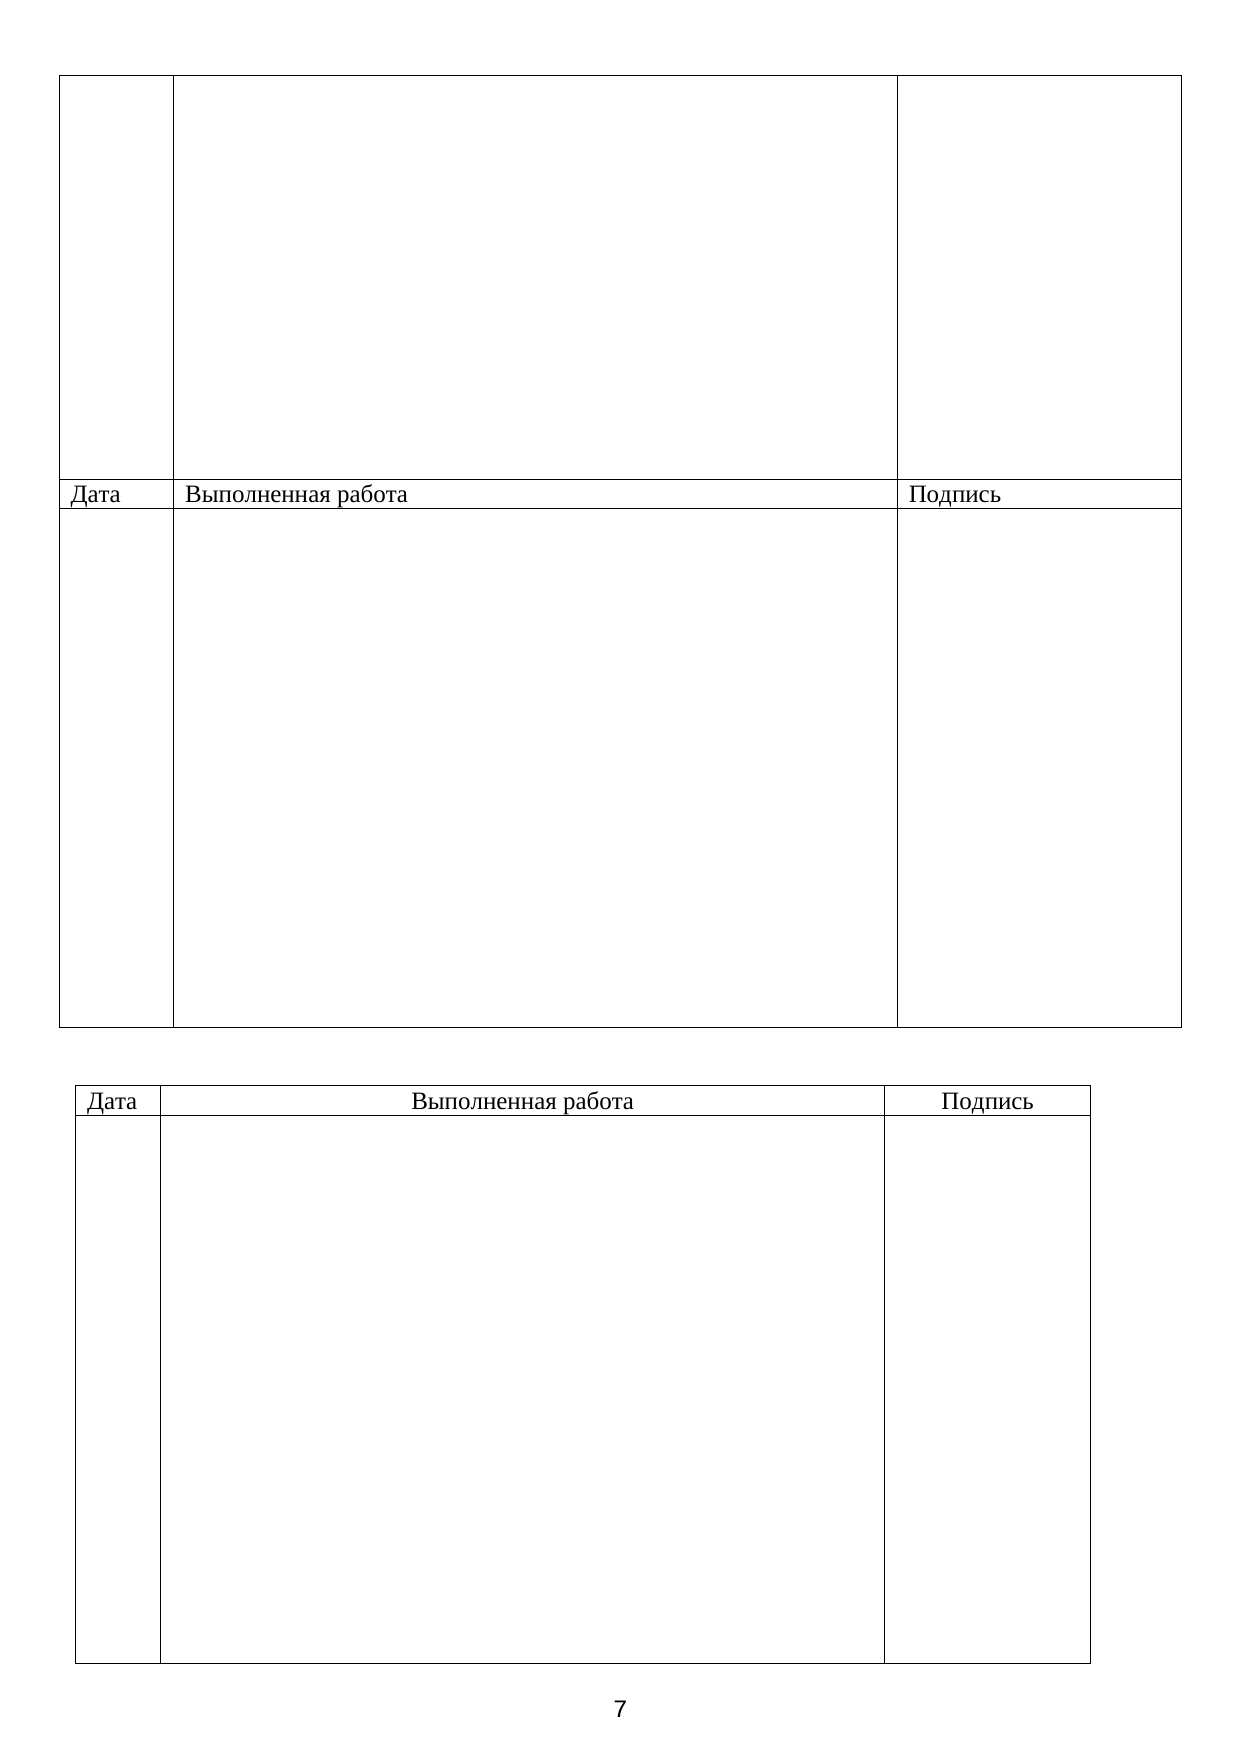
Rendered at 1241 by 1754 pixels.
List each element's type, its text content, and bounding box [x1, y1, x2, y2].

table_header Подпись [885, 1086, 1090, 1115]
table_cell Подпись [898, 480, 1181, 508]
table_cell [76, 1116, 160, 1662]
table_cell Дата [60, 480, 173, 508]
table_cell Выполненная работа [174, 480, 897, 508]
table_cell [161, 1116, 884, 1662]
table_cell [174, 509, 897, 1027]
table_cell [60, 76, 173, 478]
table_header Дата [76, 1086, 160, 1115]
table_header Выполненная работа [161, 1086, 884, 1115]
table_cell [898, 509, 1181, 1027]
table_cell [885, 1116, 1090, 1662]
table_cell [60, 509, 173, 1027]
table_cell [898, 76, 1181, 478]
table_cell [174, 76, 897, 478]
